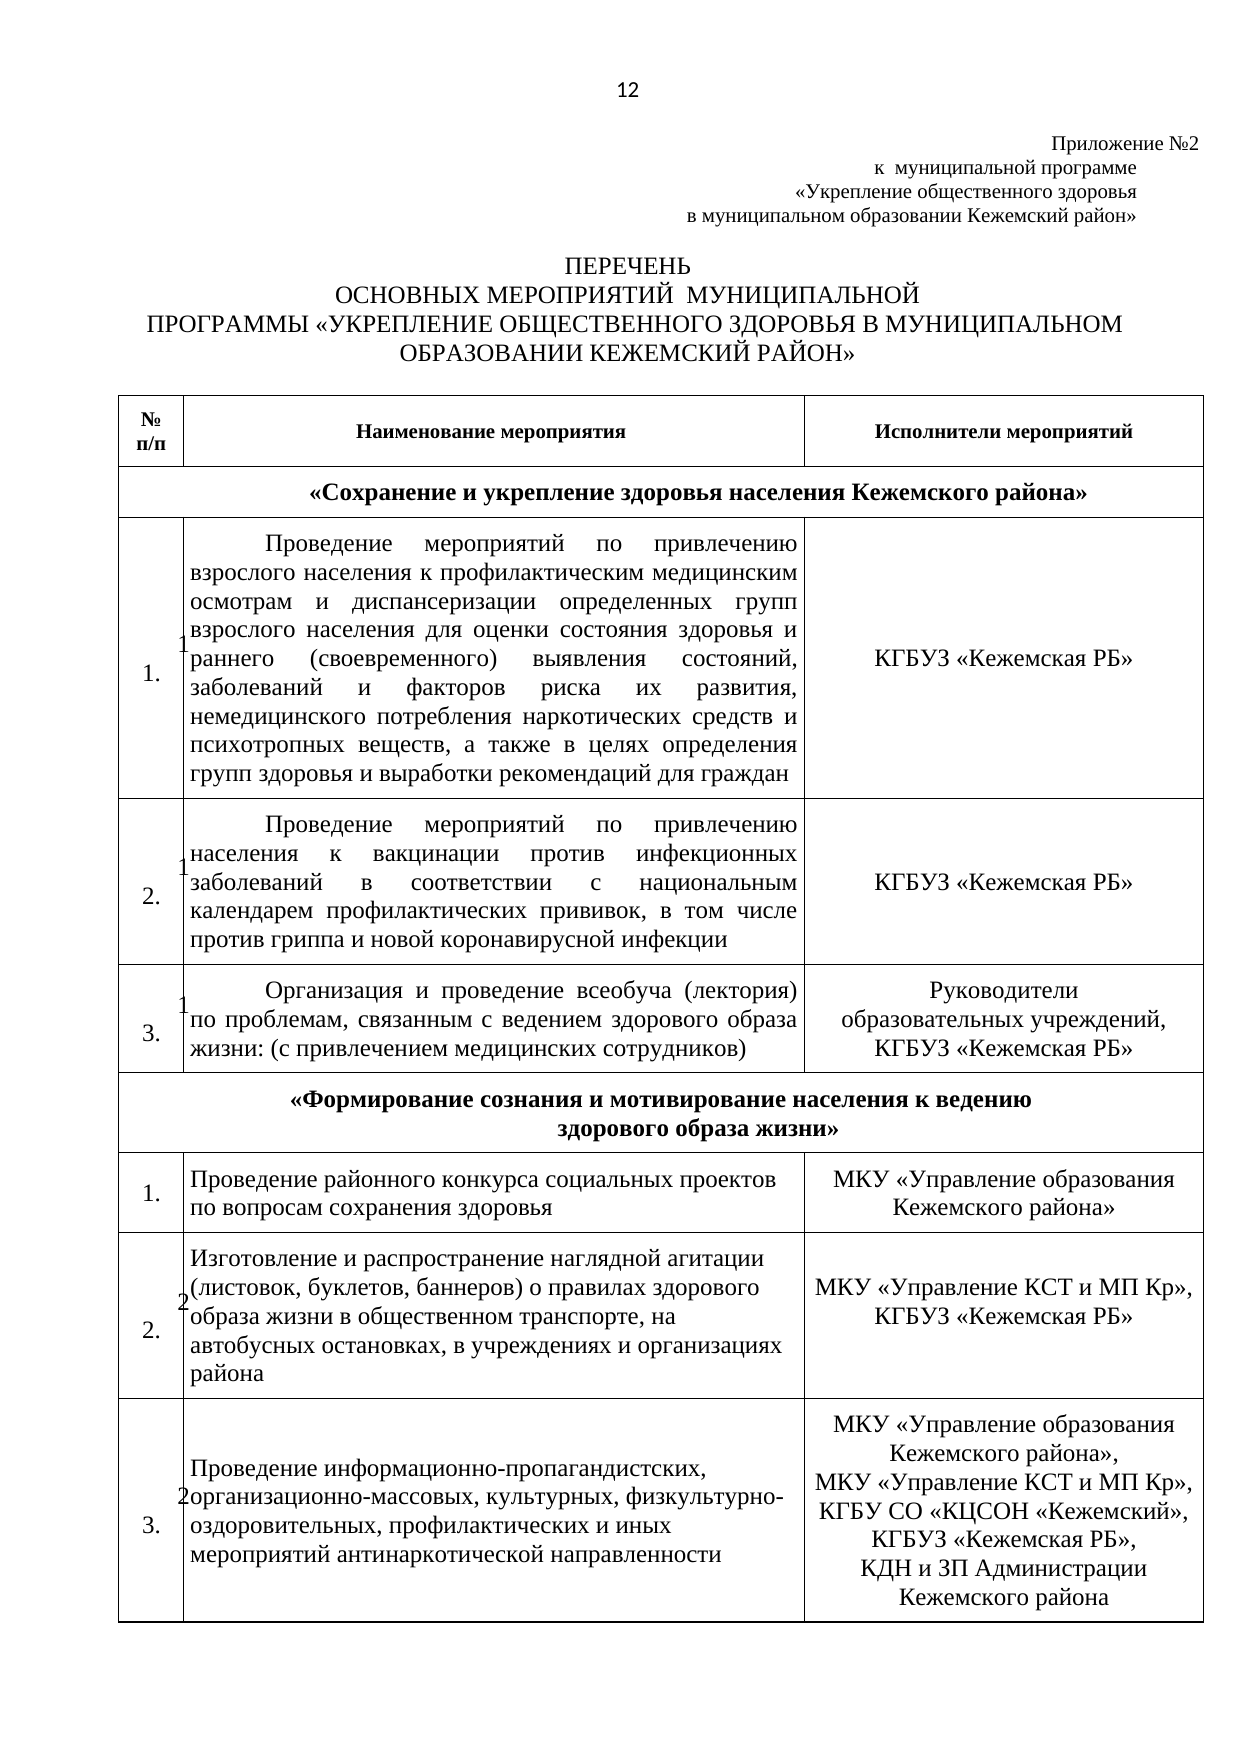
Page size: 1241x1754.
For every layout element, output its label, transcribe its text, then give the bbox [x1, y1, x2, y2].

table_cell Проведение мероприятий по привлечению взрослого населения к профилактическим медицинским осмотрам и диспансеризации определенных групп взрослого населения для оценки состояния здоровья и раннего (своевременного) выявления состояний, заболеваний и факторов риска их развития, немедицинского потребления наркотических средств и психотропных веществ, а также в целях определения групп здоровья и выработки рекомендаций для граждан [184, 518, 804, 798]
table_cell КГБУЗ «Кежемская РБ» [805, 799, 1203, 964]
table_cell Проведение районного конкурса социальных проектов по вопросам сохранения здоровья [184, 1153, 804, 1232]
table_cell 13. [119, 965, 183, 1072]
table_header Наименование мероприятия [184, 396, 804, 466]
table_header № п/п [119, 396, 183, 466]
text Приложение №2 [679, 131, 1199, 155]
table_cell «Формирование сознания и мотивирование населения к ведению здорового образа жизни» [119, 1073, 1203, 1152]
table_cell Изготовление и распространение наглядной агитации (листовок, буклетов, баннеров) о правилах здорового образа жизни в общественном транспорте, на автобусных остановках, в учреждениях и организациях района [184, 1233, 804, 1398]
table_cell 1. [119, 1153, 183, 1232]
text «Укрепление общественного здоровья [118, 179, 1137, 203]
title ПЕРЕЧЕНЬ [118, 251, 1137, 280]
table_cell 11. [119, 518, 183, 798]
table_cell КГБУЗ «Кежемская РБ» [805, 518, 1203, 798]
table_cell 12. [119, 799, 183, 964]
table_cell МКУ «Управление образования Кежемского района», МКУ «Управление КСТ и МП Кр», КГБУ СО «КЦСОН «Кежемский», КГБУЗ «Кежемская РБ», КДН и ЗП Администрации Кежемского района [805, 1399, 1203, 1621]
table_cell «Сохранение и укрепление здоровья населения Кежемского района» [119, 467, 1203, 517]
table_cell 22. [119, 1233, 183, 1398]
text в муниципальном образовании Кежемский район» [118, 203, 1137, 227]
table_cell Организация и проведение всеобуча (лектория) по проблемам, связанным с ведением здорового образа жизни: (с привлечением медицинских сотрудников) [184, 965, 804, 1072]
table_cell Проведение мероприятий по привлечению населения к вакцинации против инфекционных заболеваний в соответствии с национальным календарем профилактических прививок, в том числе против гриппа и новой коронавирусной инфекции [184, 799, 804, 964]
text к муниципальной программе [118, 155, 1137, 179]
table_cell Руководители образовательных учреждений, КГБУЗ «Кежемская РБ» [805, 965, 1203, 1072]
title ОСНОВНЫХ МЕРОПРИЯТИЙ МУНИЦИПАЛЬНОЙ [118, 280, 1137, 309]
table_cell МКУ «Управление КСТ и МП Кр», КГБУЗ «Кежемская РБ» [805, 1233, 1203, 1398]
table_cell Проведение информационно-пропагандистских, организационно-массовых, культурных, физкультурно-оздоровительных, профилактических и иных мероприятий антинаркотической направленности [184, 1399, 804, 1621]
title ПРОГРАММЫ «УКРЕПЛЕНИЕ ОБЩЕСТВЕННОГО ЗДОРОВЬЯ В МУНИЦИПАЛЬНОМ ОБРАЗОВАНИИ КЕЖЕМСКИЙ РАЙОН» [118, 309, 1137, 366]
table_cell 23. [119, 1399, 183, 1621]
table_header Исполнители мероприятий [805, 396, 1203, 466]
table_cell МКУ «Управление образования Кежемского района» [805, 1153, 1203, 1232]
